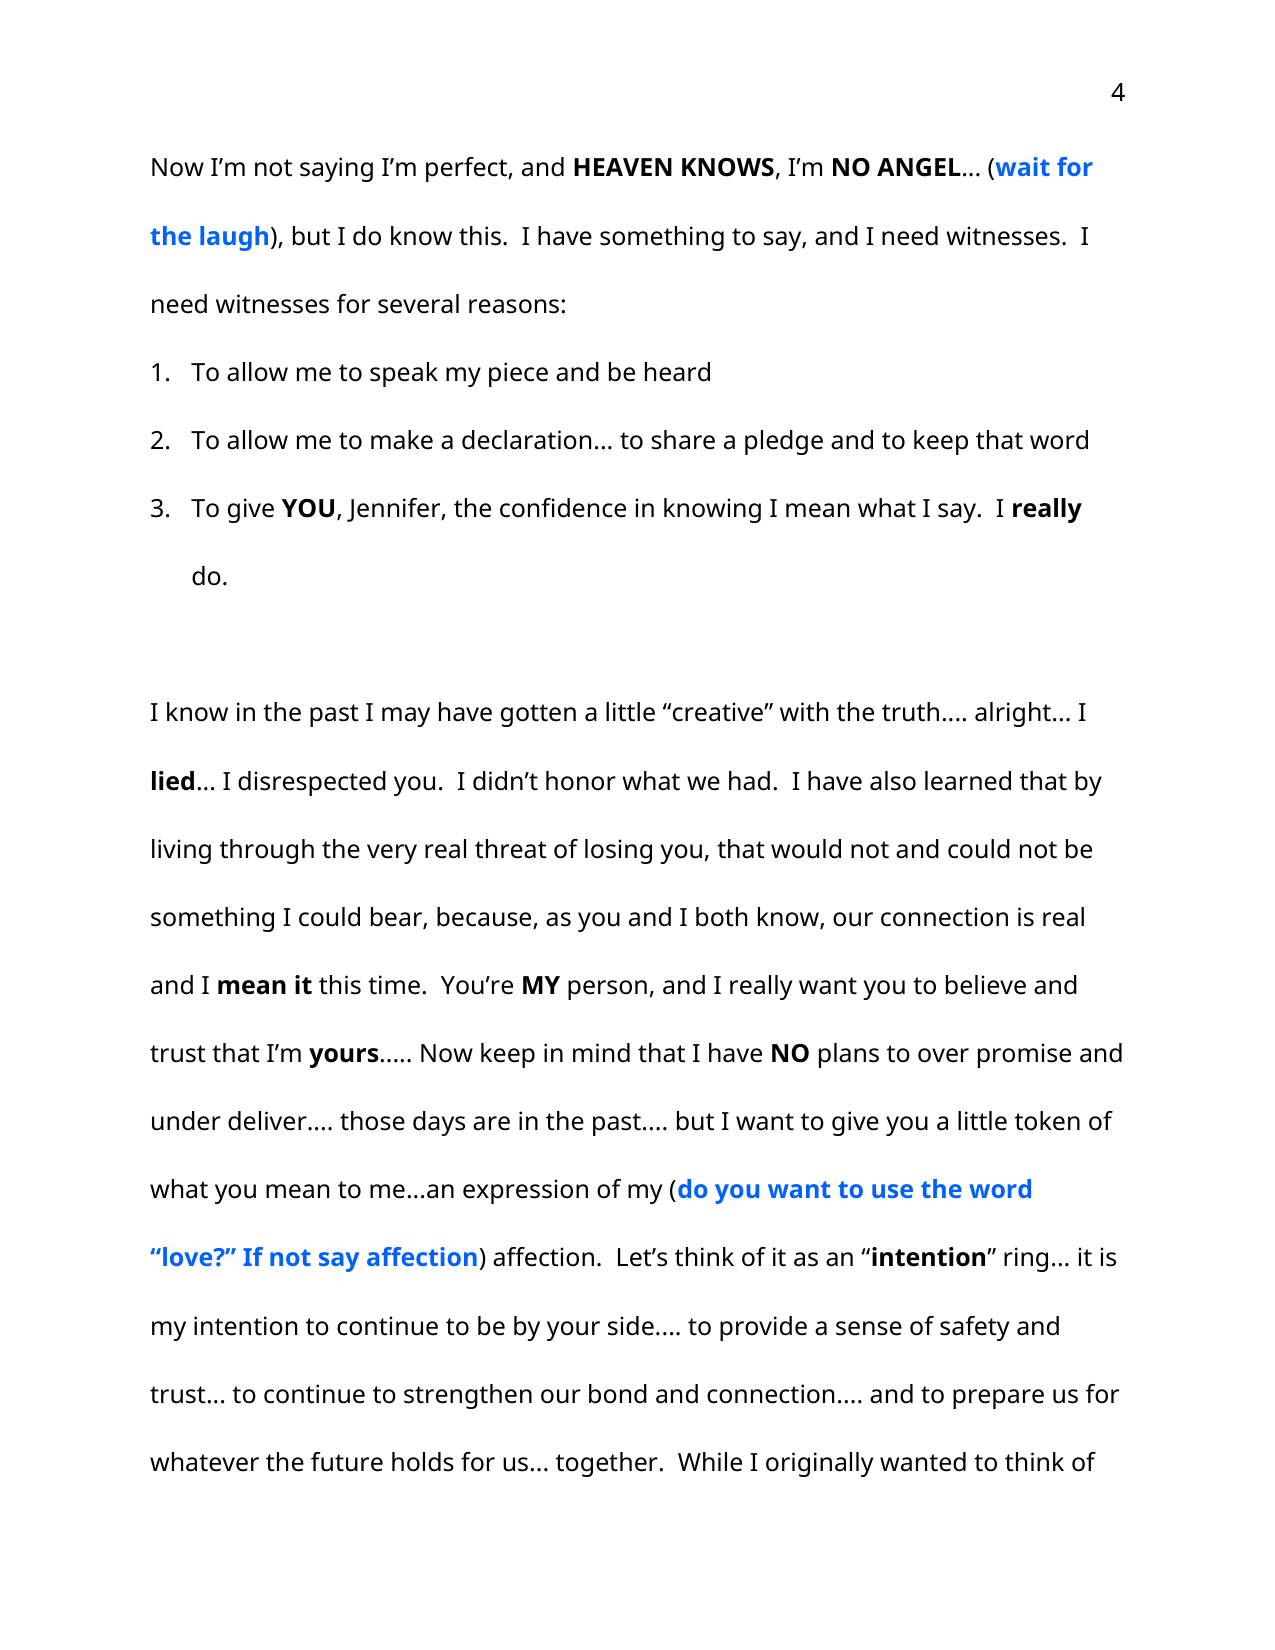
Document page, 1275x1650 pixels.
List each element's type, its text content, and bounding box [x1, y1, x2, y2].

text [150, 695, 1125, 1478]
text Now I’m not saying I’m perfect, and HEAVEN KNOWS, I’m NO ANGEL... (wait for the laugh), but I do know this. I have something to say, and I need witnesses. I need witnesses for several reasons: [150, 150, 1125, 320]
list To allow me to speak my piece and be heard [150, 354, 1125, 388]
list To give YOU, Jennifer, the confidence in knowing I mean what I say. I really do. [150, 491, 1125, 593]
list To allow me to make a declaration... to share a pledge and to keep that word [150, 422, 1125, 457]
